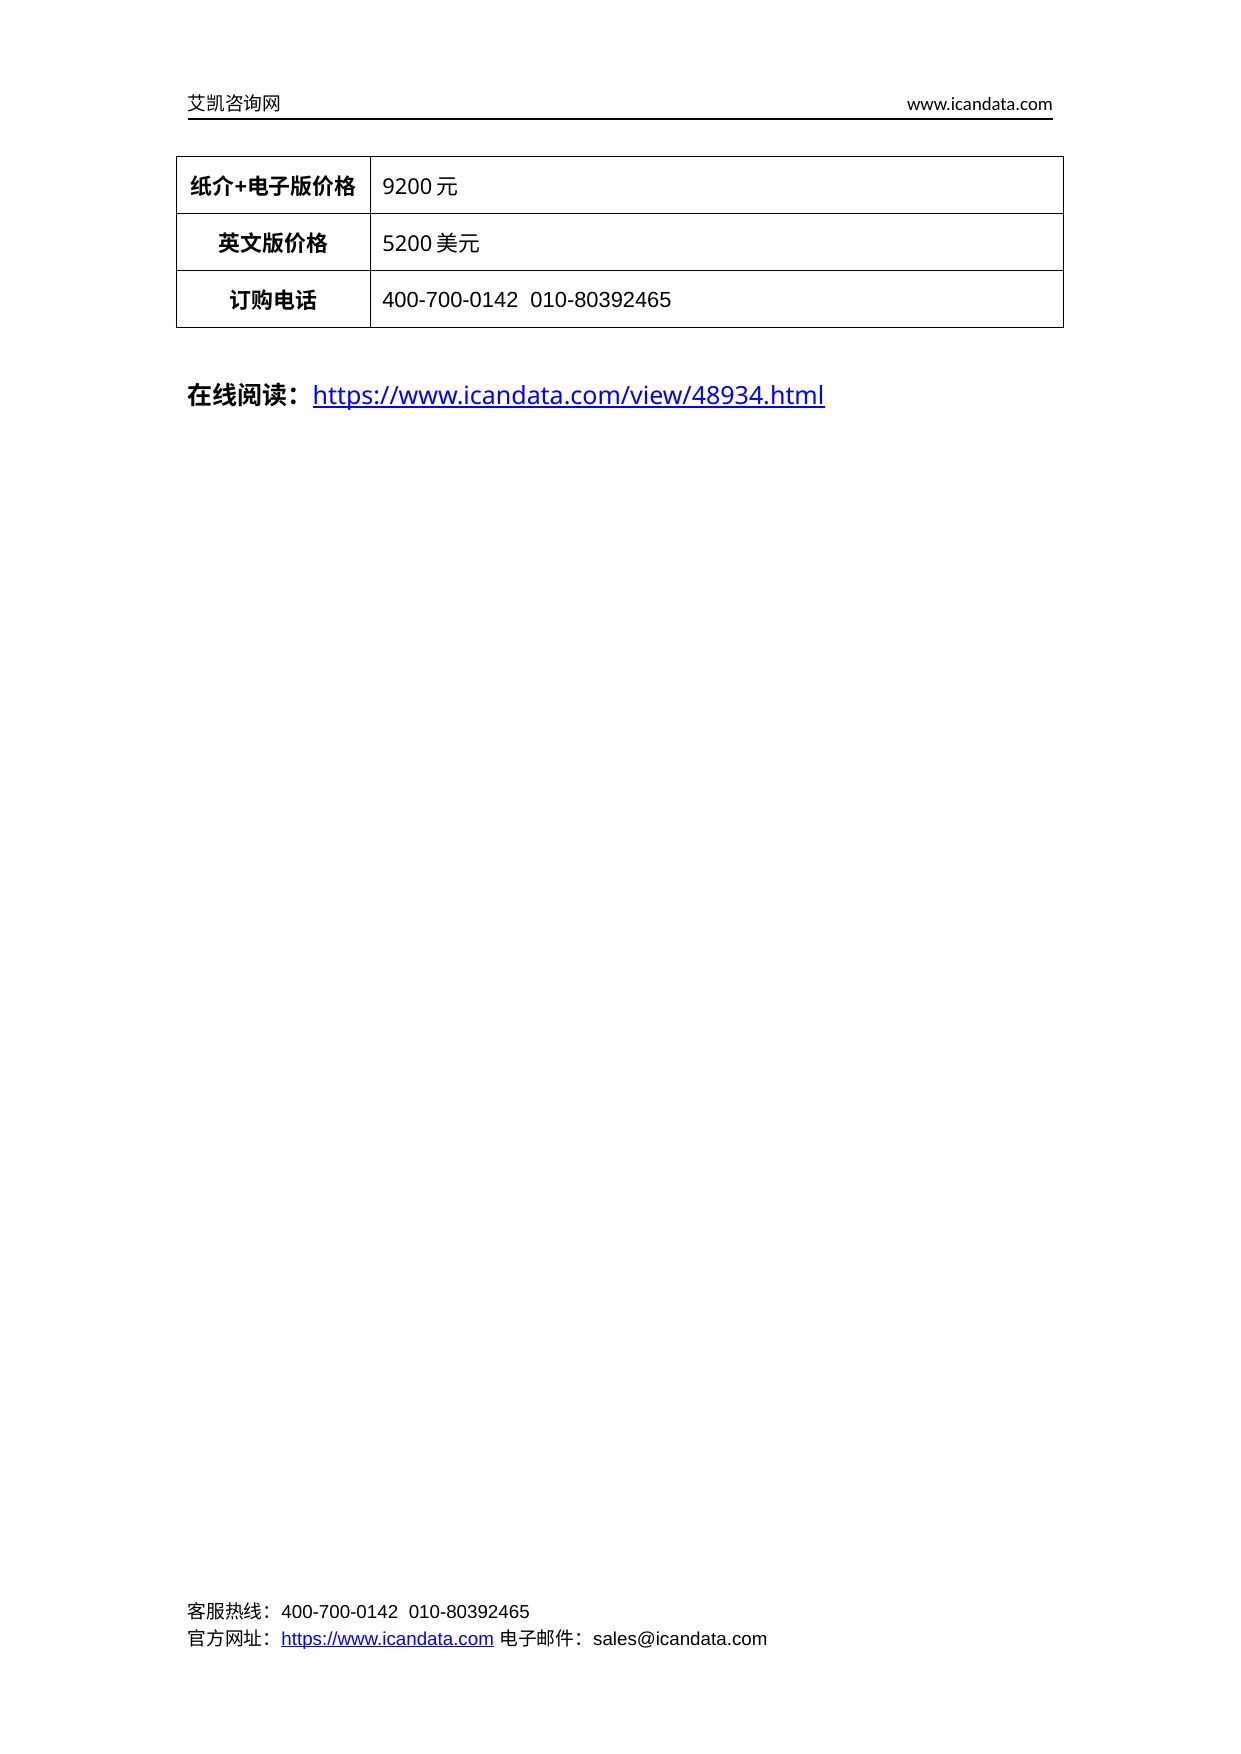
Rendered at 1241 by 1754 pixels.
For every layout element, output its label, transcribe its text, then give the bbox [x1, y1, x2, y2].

table_cell 英文版价格 [177, 214, 370, 270]
table_cell 订购电话 [177, 271, 370, 327]
text 在线阅读：https://www.icandata.com/view/48934.html [187, 361, 1053, 426]
table_cell 400-700-0142 010-80392465 [371, 271, 1063, 327]
table_cell 纸介+电子版价格 [177, 157, 370, 213]
table_cell 5200美元 [371, 214, 1063, 270]
table_cell 9200元 [371, 157, 1063, 213]
